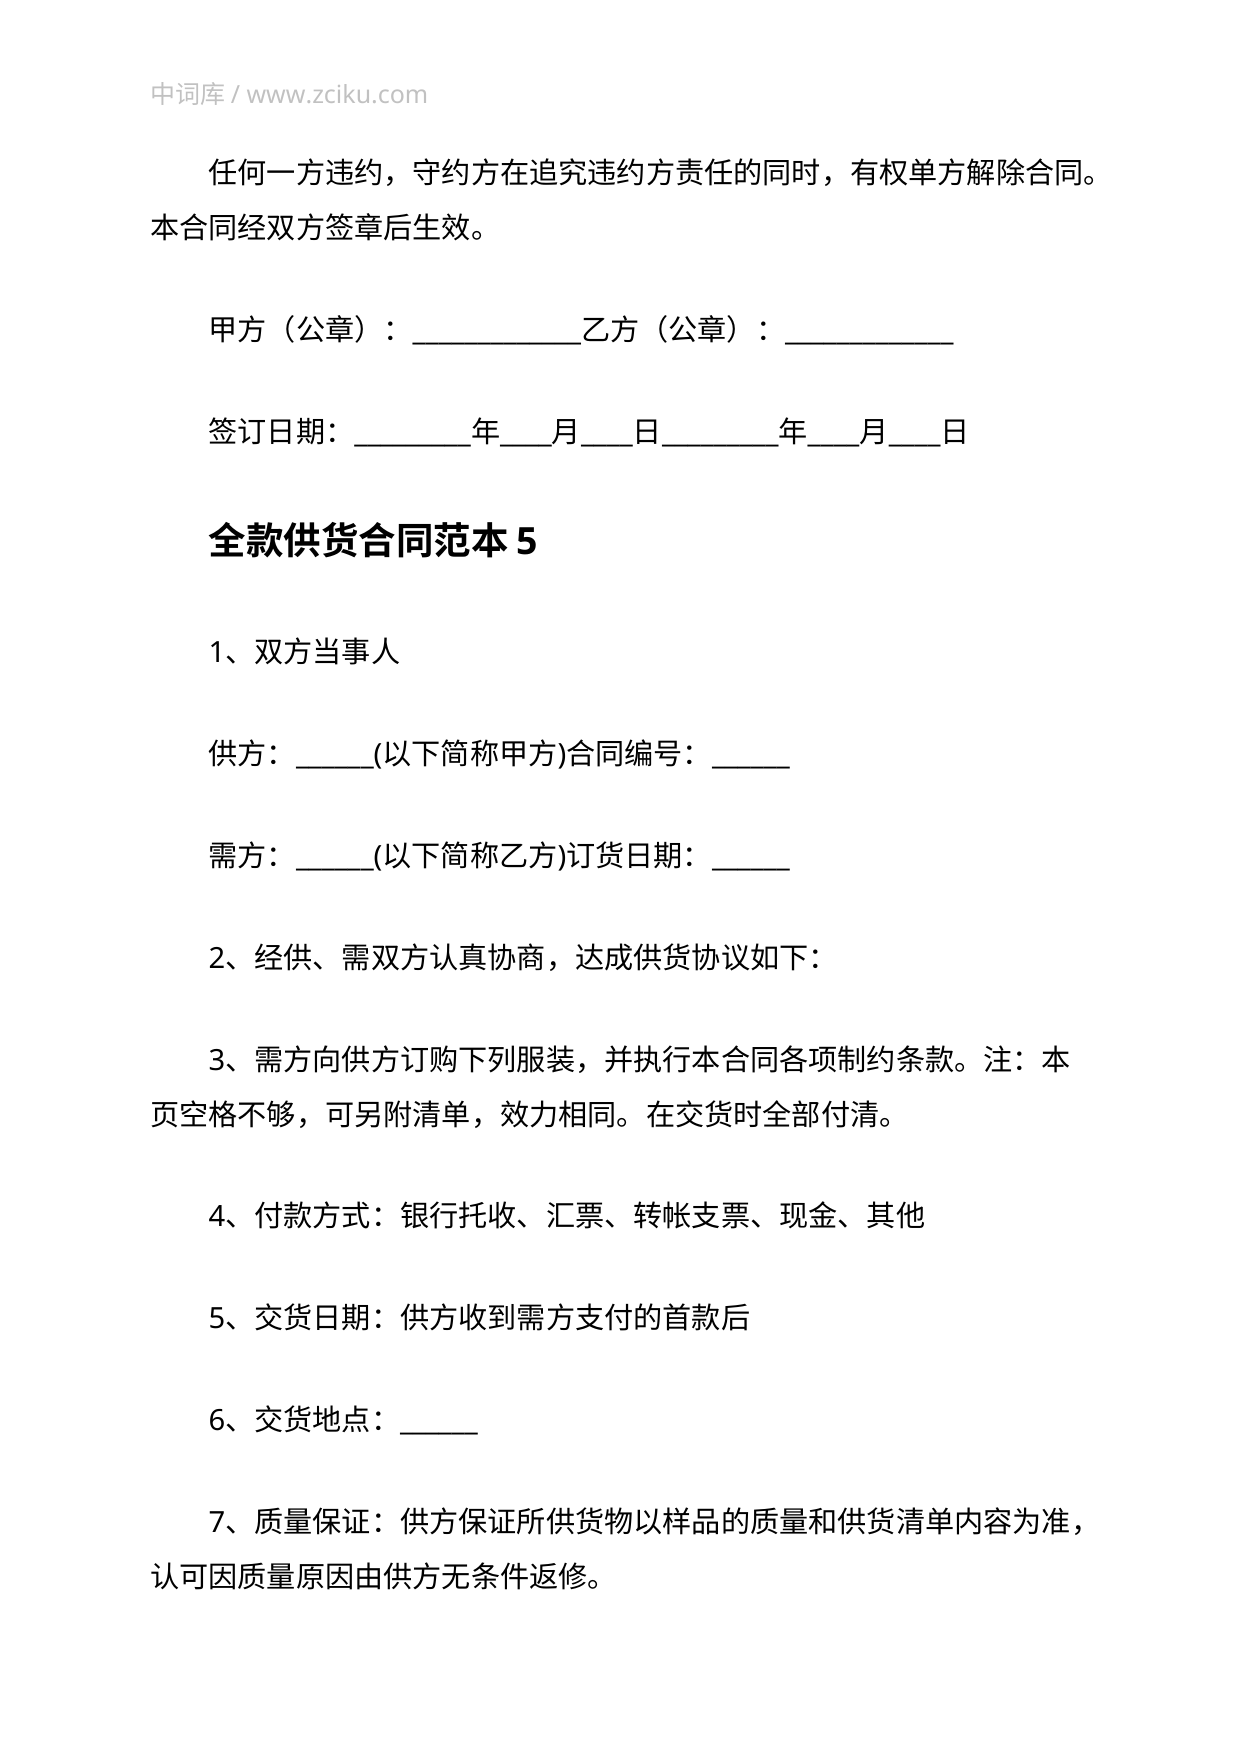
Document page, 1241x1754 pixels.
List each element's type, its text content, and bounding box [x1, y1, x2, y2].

text 甲方（公章）：_____________乙方（公章）：_____________ [150, 307, 1090, 349]
text 5、交货日期：供方收到需方支付的首款后 [150, 1295, 1090, 1337]
text 3、需方向供方订购下列服装，并执行本合同各项制约条款。注：本页空格不够，可另附清单，效力相同。在交货时全部付清。 [150, 1036, 1090, 1133]
text 供方：______(以下简称甲方)合同编号：______ [150, 730, 1090, 773]
text 需方：______(以下简称乙方)订货日期：______ [150, 832, 1090, 874]
text 6、交货地点：______ [150, 1397, 1090, 1439]
text 2、经供、需双方认真协商，达成供货协议如下： [150, 934, 1090, 977]
text 7、质量保证：供方保证所供货物以样品的质量和供货清单内容为准，认可因质量原因由供方无条件返修。 [150, 1499, 1090, 1596]
text 全款供货合同范本5 [150, 511, 1090, 565]
text 4、付款方式：银行托收、汇票、转帐支票、现金、其他 [150, 1193, 1090, 1235]
text 签订日期：_________年____月____日_________年____月____日 [150, 409, 1090, 451]
text 1、双方当事人 [150, 628, 1090, 671]
text 任何一方违约，守约方在追究违约方责任的同时，有权单方解除合同。本合同经双方签章后生效。 [150, 150, 1090, 247]
